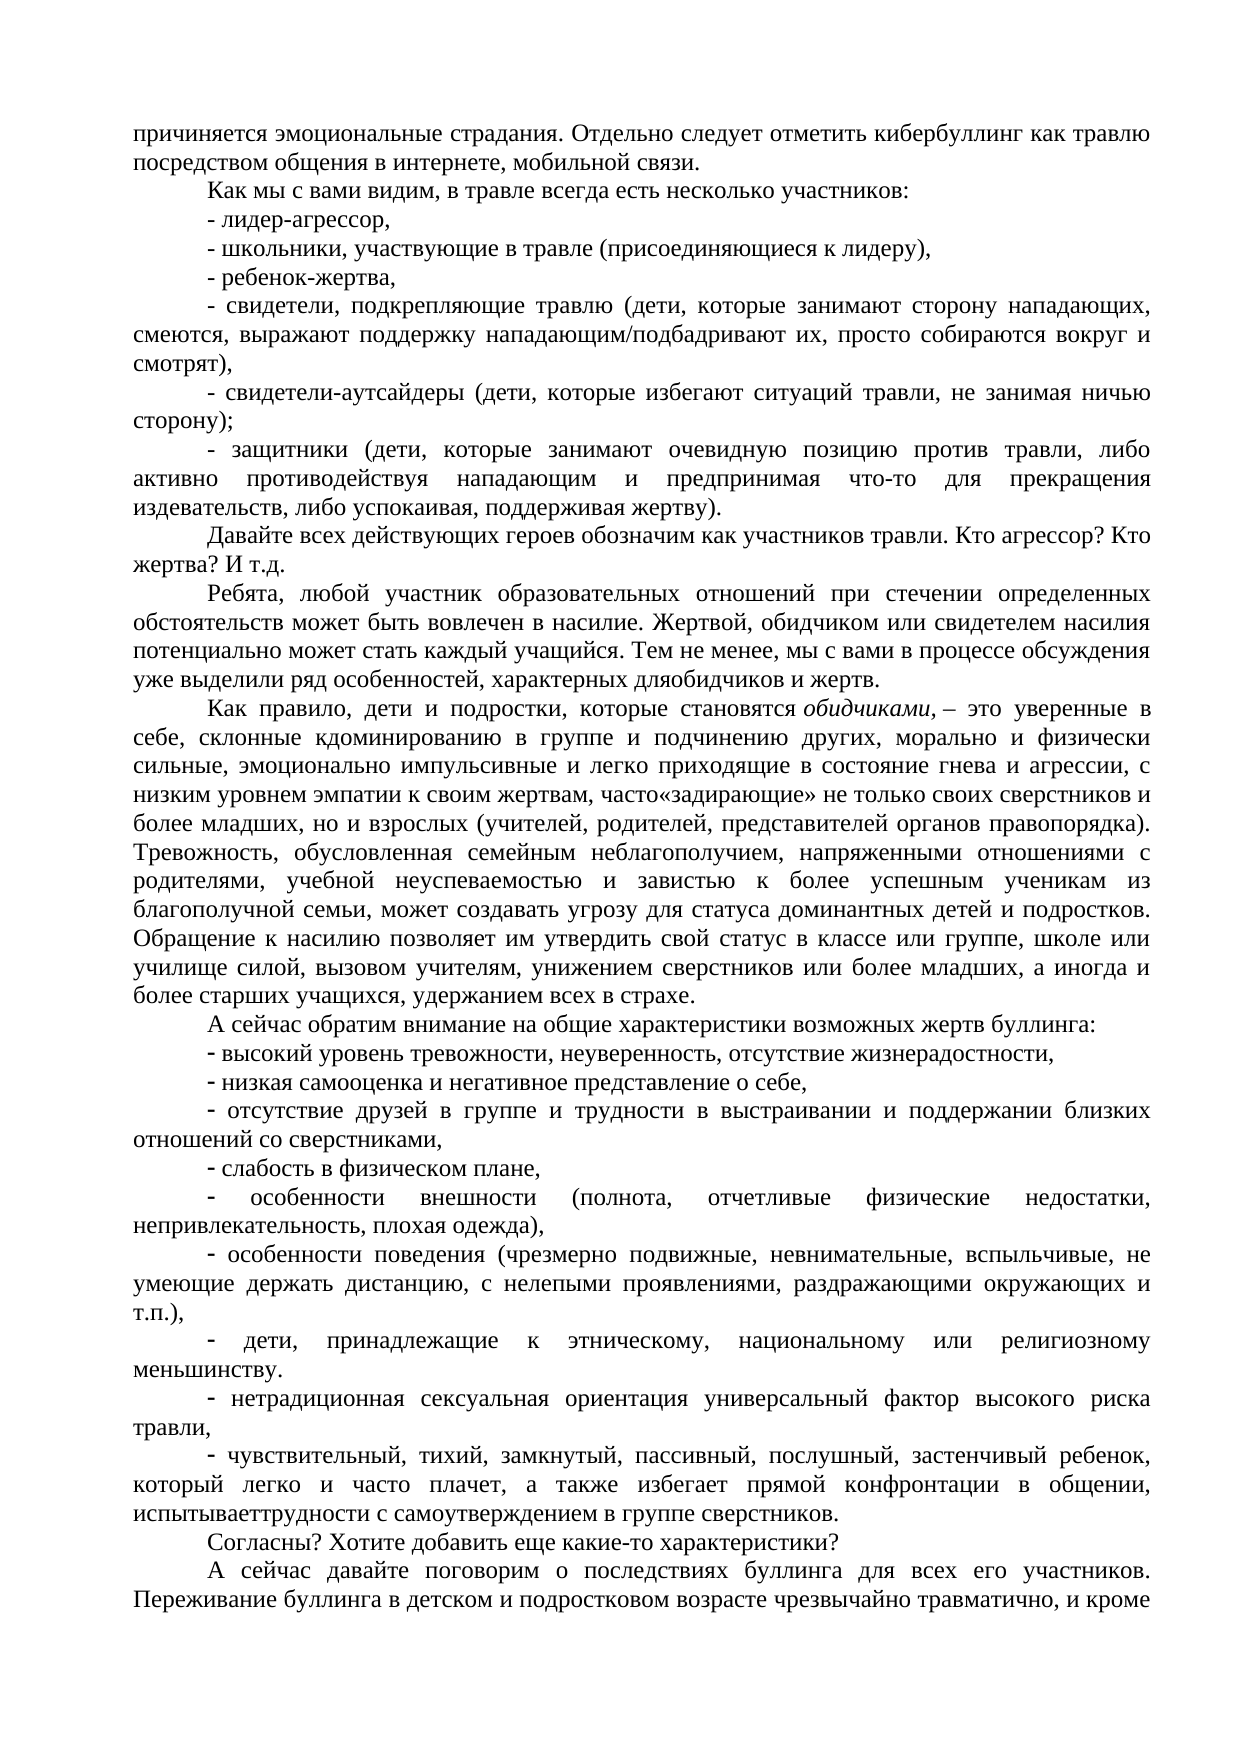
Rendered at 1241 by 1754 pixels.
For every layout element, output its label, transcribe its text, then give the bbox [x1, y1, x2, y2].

text - лидер-агрессор, [133, 204, 1152, 233]
text особенности внешности (полнота, отчетливые физические недостатки, непривлекательность, плохая одежда), [133, 1182, 1152, 1239]
text отсутствие друзей в группе и трудности в выстраивании и поддержании близких отношений со сверстниками, [133, 1096, 1152, 1153]
text Ребята, любой участник образовательных отношений при стечении определенных обстоятельств может быть вовлечен в насилие. Жертвой, обидчиком или свидетелем насилия потенциально может стать каждый учащийся. Тем не менее, мы с вами в процессе обсуждения уже выделили ряд особенностей, характерных дляобидчиков и жертв. [133, 578, 1152, 693]
text - свидетели, подкрепляющие травлю (дети, которые занимают сторону нападающих, смеются, выражают поддержку нападающим/подбадривают их, просто собираются вокруг и смотрят), [133, 291, 1152, 377]
text слабость в физическом плане, [133, 1153, 1152, 1182]
text нетрадиционная сексуальная ориентация универсальный фактор высокого риска травли, [133, 1383, 1152, 1441]
text - ребенок-жертва, [133, 262, 1152, 291]
text А сейчас обратим внимание на общие характеристики возможных жертв буллинга: [133, 1009, 1152, 1038]
text чувствительный, тихий, замкнутый, пассивный, послушный, застенчивый ребенок, который легко и часто плачет, а также избегает прямой конфронтации в общении, испытываеттрудности с самоутверждением в группе сверстников. [133, 1441, 1152, 1527]
text особенности поведения (чрезмерно подвижные, невнимательные, вспыльчивые, не умеющие держать дистанцию, с нелепыми проявлениями, раздражающими окружающих и т.п.), [133, 1239, 1152, 1326]
text Как правило, дети и подростки, которые становятся обидчиками, – это уверенные в себе, склонные кдоминированию в группе и подчинению других, морально и физически сильные, эмоционально импульсивные и легко приходящие в состояние гнева и агрессии, с низким уровнем эмпатии к своим жертвам, часто«задирающие» не только своих сверстников и более младших, но и взрослых (учителей, родителей, представителей органов правопорядка). Тревожность, обусловленная семейным неблагополучием, напряженными отношениями с родителями, учебной неуспеваемостью и завистью к более успешным ученикам из благополучной семьи, может создавать угрозу для статуса доминантных детей и подростков. Обращение к насилию позволяет им утвердить свой статус в классе или группе, школе или училище силой, вызовом учителям, унижением сверстников или более младших, а иногда и более старших учащихся, удержанием всех в страхе. [133, 693, 1152, 1009]
text - защитники (дети, которые занимают очевидную позицию против травли, либо активно противодействуя нападающим и предпринимая что-то для прекращения издевательств, либо успокаивая, поддерживая жертву). [133, 434, 1152, 521]
text Согласны? Хотите добавить еще какие-то характеристики? [133, 1527, 1152, 1556]
text Давайте всех действующих героев обозначим как участников травли. Кто агрессор? Кто жертва? И т.д. [133, 521, 1152, 578]
text Как мы с вами видим, в травле всегда есть несколько участников: [133, 176, 1152, 204]
text - свидетели-аутсайдеры (дети, которые избегают ситуаций травли, не занимая ничью сторону); [133, 377, 1152, 434]
text высокий уровень тревожности, неуверенность, отсутствие жизнерадостности, [133, 1038, 1152, 1067]
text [133, 118, 1152, 176]
text низкая самооценка и негативное представление о себе, [133, 1067, 1152, 1096]
text - школьники, участвующие в травле (присоединяющиеся к лидеру), [133, 233, 1152, 262]
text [133, 1556, 1152, 1613]
text дети, принадлежащие к этническому, национальному или религиозному меньшинству. [133, 1326, 1152, 1383]
